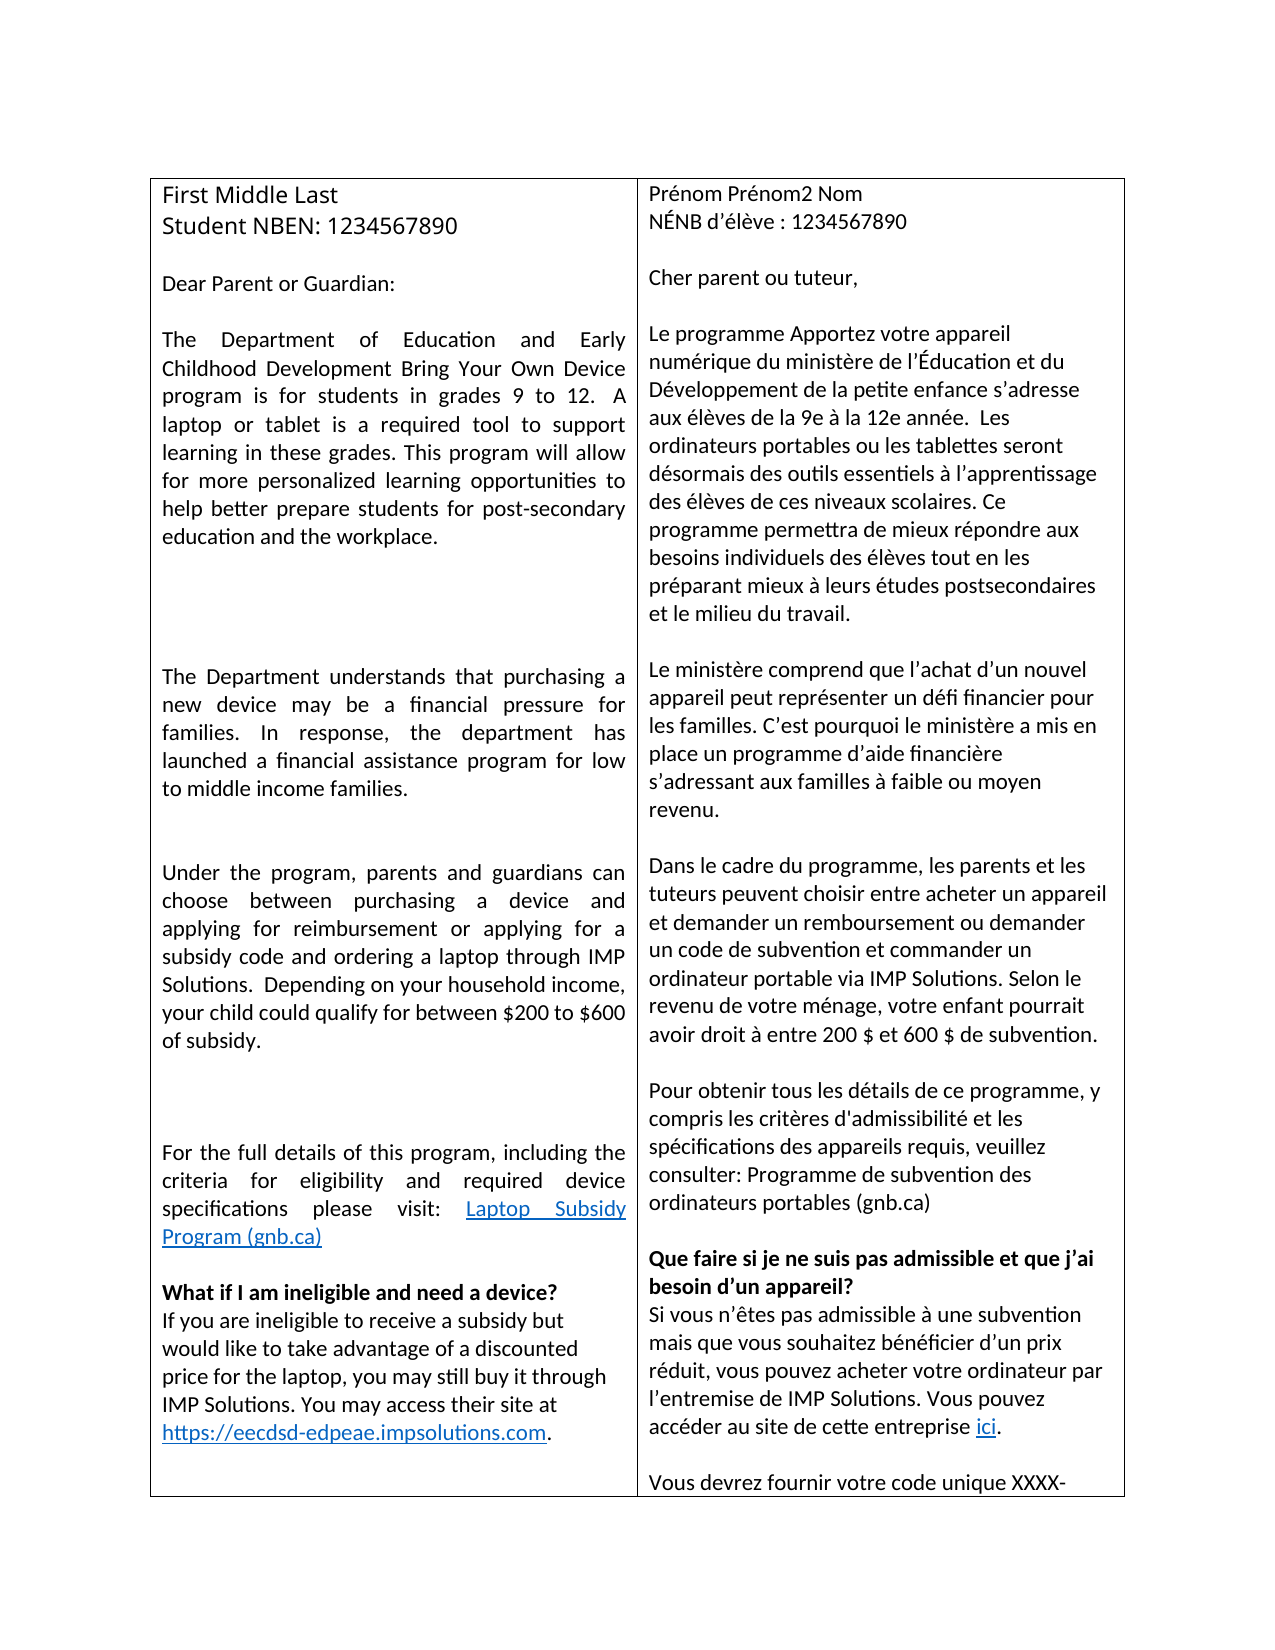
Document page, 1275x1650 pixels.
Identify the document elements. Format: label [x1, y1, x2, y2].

table_header [638, 179, 1124, 1496]
table_header [151, 179, 637, 1496]
